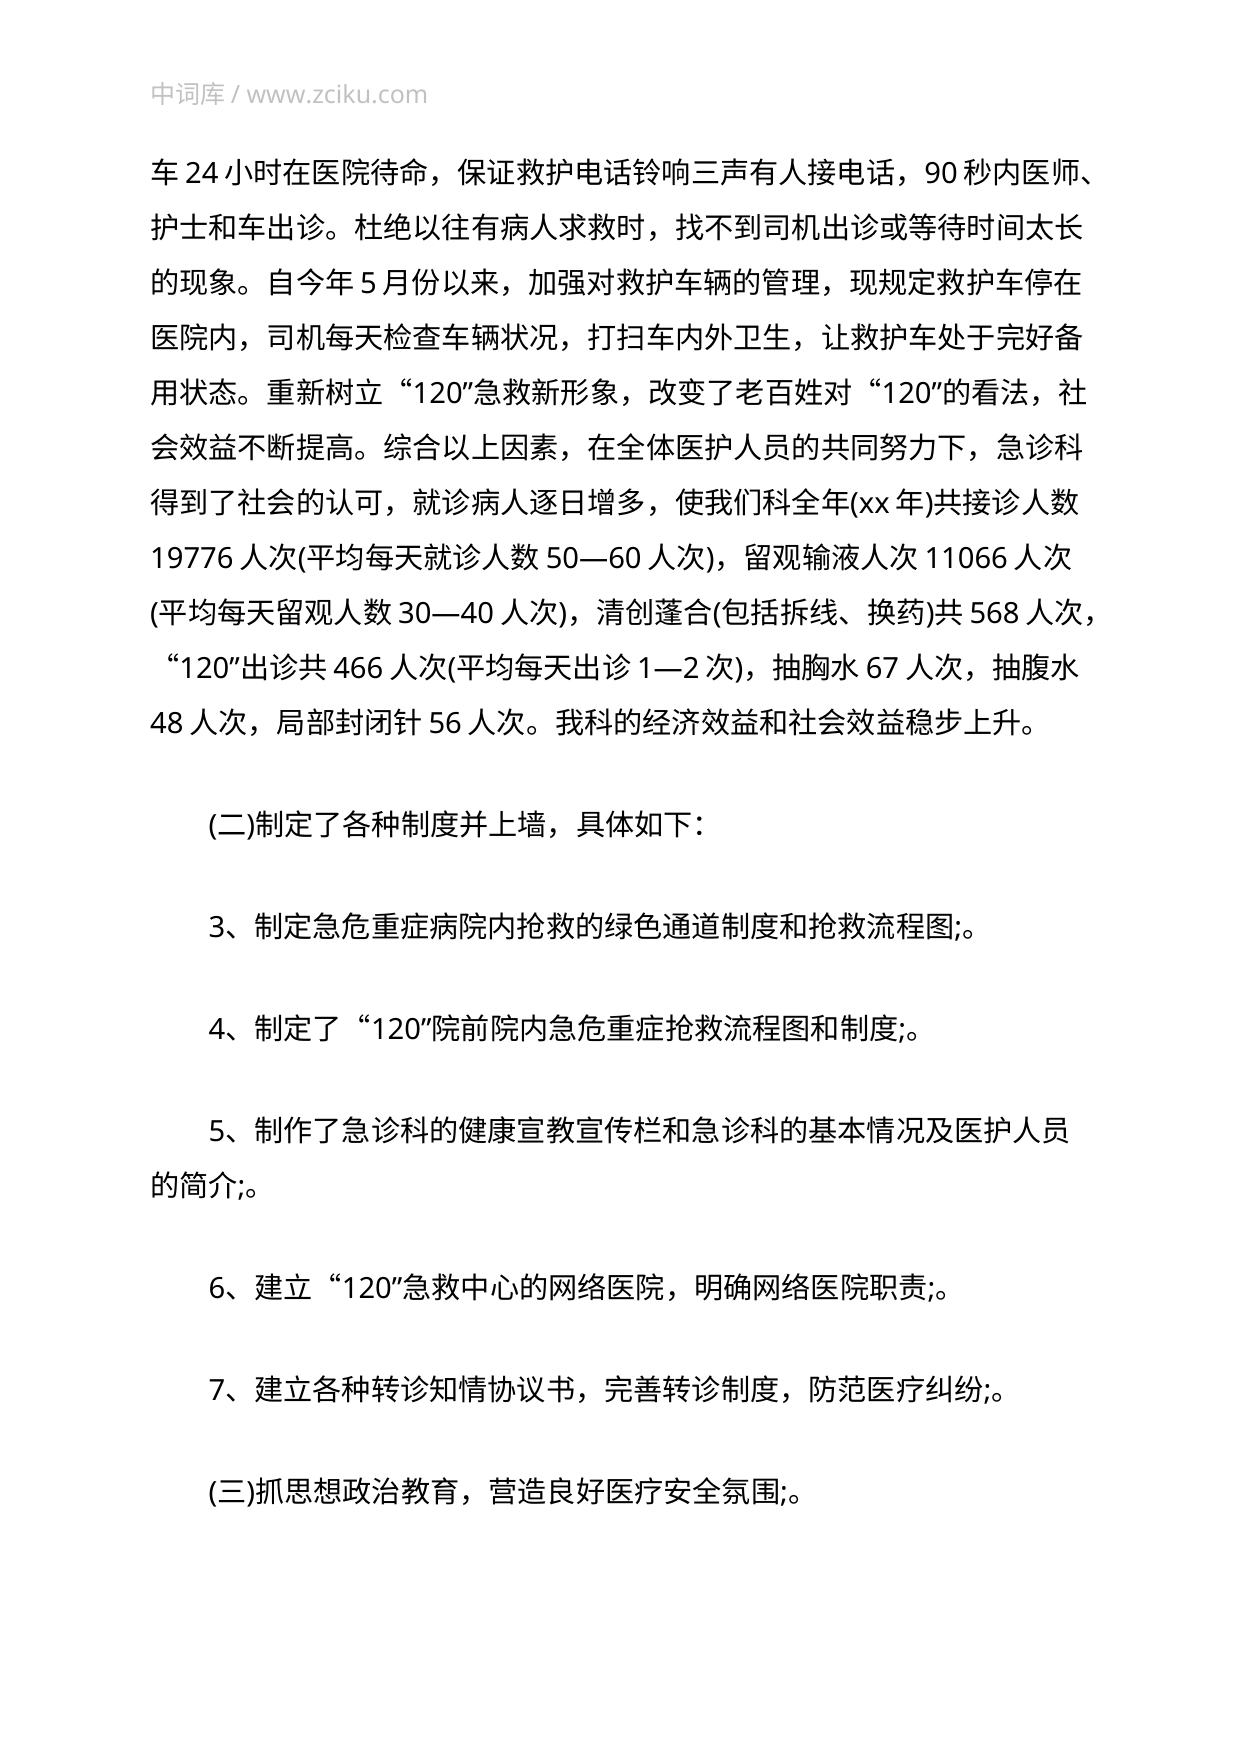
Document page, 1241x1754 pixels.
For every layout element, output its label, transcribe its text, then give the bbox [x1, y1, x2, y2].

text 6、建立“120”急救中心的网络医院，明确网络医院职责;。 [150, 1264, 1090, 1307]
text 7、建立各种转诊知情协议书，完善转诊制度，防范医疗纠纷;。 [150, 1367, 1090, 1409]
text (三)抓思想政治教育，营造良好医疗安全氛围;。 [150, 1468, 1090, 1511]
text 5、制作了急诊科的健康宣教宣传栏和急诊科的基本情况及医护人员的简介;。 [150, 1108, 1090, 1205]
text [150, 150, 1090, 742]
text 4、制定了“120”院前院内急危重症抢救流程图和制度;。 [150, 1006, 1090, 1048]
text (二)制定了各种制度并上墙，具体如下： [150, 802, 1090, 844]
text 3、制定急危重症病院内抢救的绿色通道制度和抢救流程图;。 [150, 904, 1090, 946]
